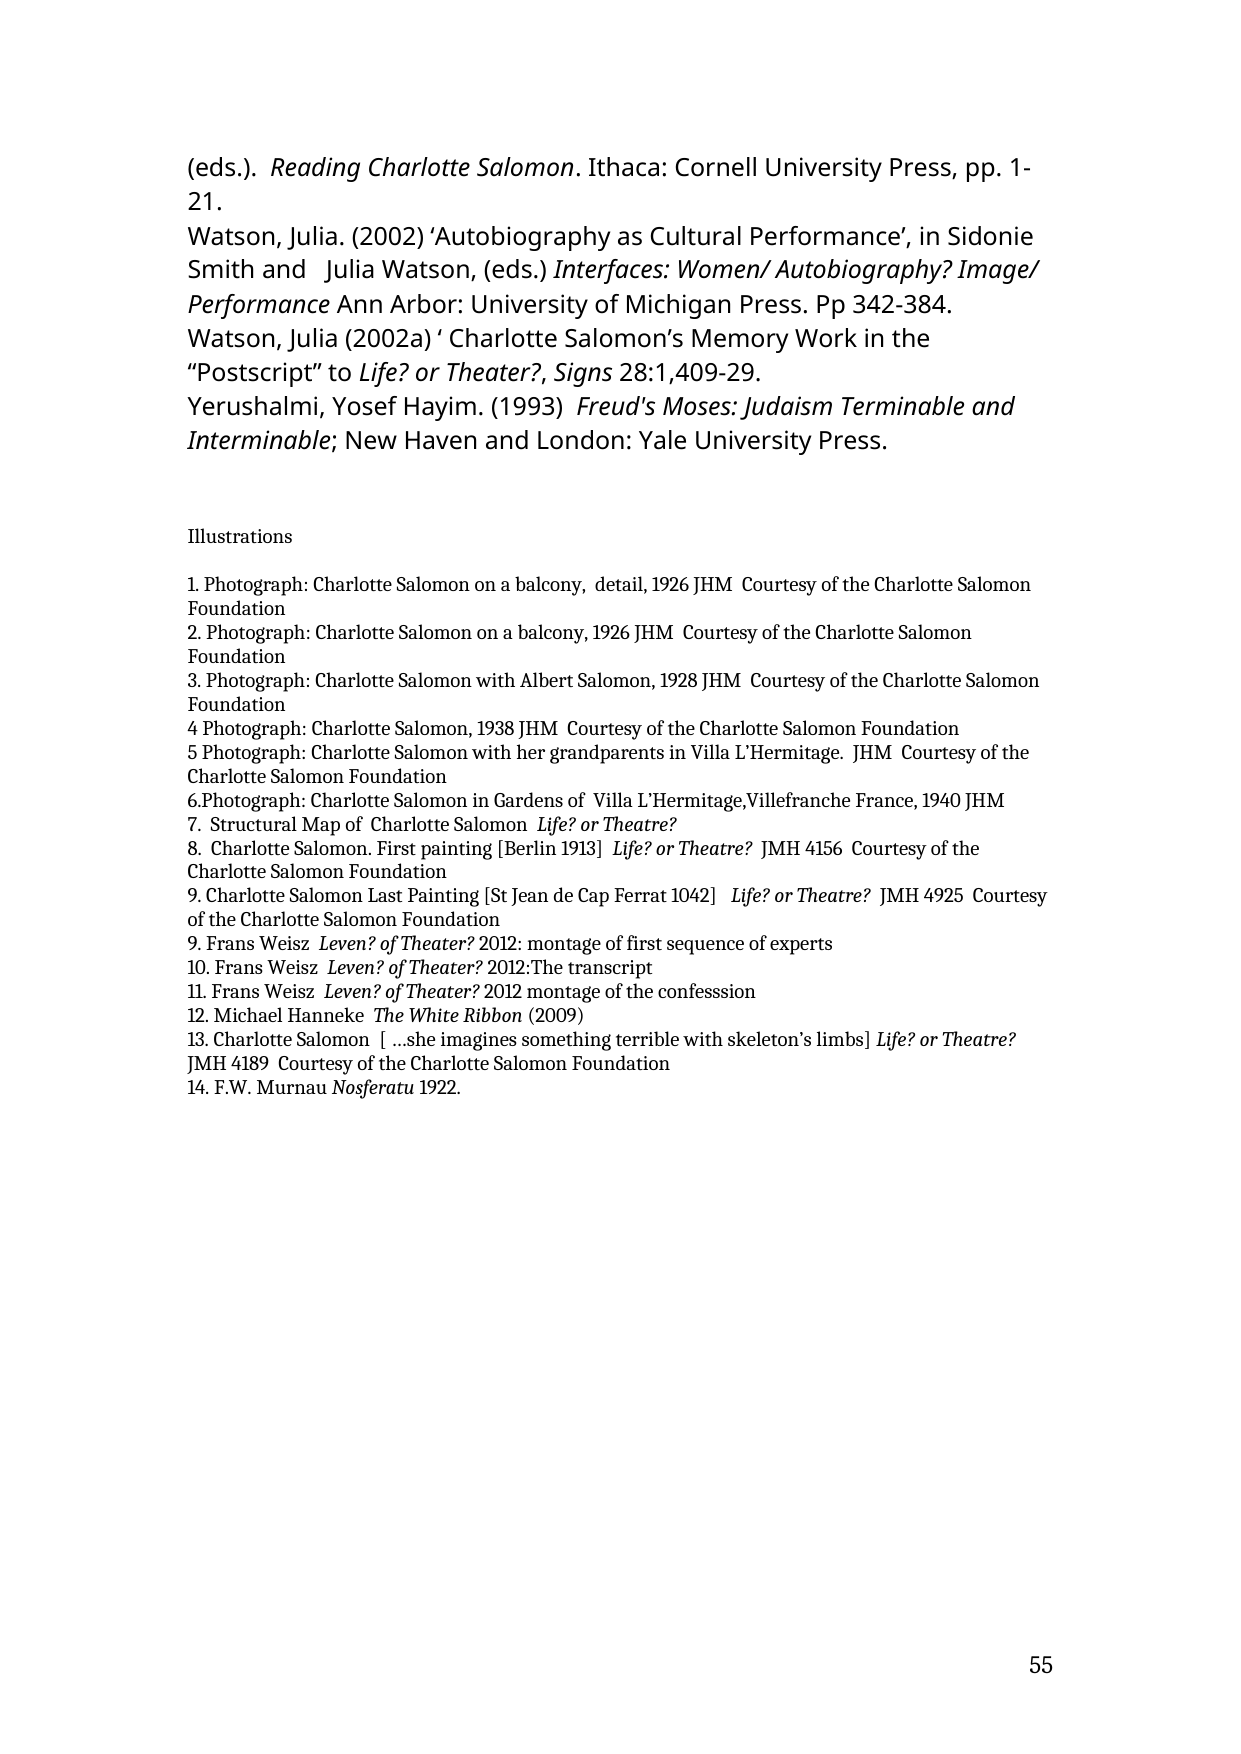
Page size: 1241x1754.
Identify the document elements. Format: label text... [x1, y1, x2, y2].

text 6.Photograph: Charlotte Salomon in Gardens of Villa L’Hermitage,Villefranche France, 1940 JHM [187, 788, 1053, 812]
text 9. Frans Weisz Leven? of Theater? 2012: montage of first sequence of experts [187, 932, 1053, 956]
text 2. Photograph: Charlotte Salomon on a balcony, 1926 JHM Courtesy of the Charlotte Salomon Foundation [187, 621, 1053, 668]
text Illustrations [187, 525, 1053, 549]
text 1. Photograph: Charlotte Salomon on a balcony, detail, 1926 JHM Courtesy of the Charlotte Salomon Foundation [187, 573, 1053, 621]
text 8. Charlotte Salomon. First painting [Berlin 1913] Life? or Theatre? JMH 4156 Courtesy of the Charlotte Salomon Foundation [187, 836, 1053, 884]
text Yerushalmi, Yosef Hayim. (1993) Freud's Moses: Judaism Terminable and Interminable; New Haven and London: Yale University Press. [187, 388, 1053, 457]
text Watson, Julia (2002a) ‘ Charlotte Salomon’s Memory Work in the “Postscript” to Life? or Theater?, Signs 28:1,409-29. [187, 320, 1053, 388]
text 11. Frans Weisz Leven? of Theater? 2012 montage of the confesssion [187, 980, 1053, 1004]
text 10. Frans Weisz Leven? of Theater? 2012:The transcript [187, 956, 1053, 980]
text 5 Photograph: Charlotte Salomon with her grandparents in Villa L’Hermitage. JHM Courtesy of the Charlotte Salomon Foundation [187, 740, 1053, 788]
text 13. Charlotte Salomon [ …she imagines something terrible with skeleton’s limbs] Life? or Theatre? JMH 4189 Courtesy of the Charlotte Salomon Foundation [187, 1028, 1053, 1076]
text 12. Michael Hanneke The White Ribbon (2009) [187, 1004, 1053, 1028]
text Watson, Julia. (2002) ‘Autobiography as Cultural Performance’, in Sidonie Smith and Julia Watson, (eds.) Interfaces: Women/ Autobiography? Image/ Performance Ann Arbor: University of Michigan Press. Pp 342-384. [187, 218, 1053, 320]
text 9. Charlotte Salomon Last Painting [St Jean de Cap Ferrat 1042] Life? or Theatre? JMH 4925 Courtesy of the Charlotte Salomon Foundation [187, 884, 1053, 932]
text 3. Photograph: Charlotte Salomon with Albert Salomon, 1928 JHM Courtesy of the Charlotte Salomon Foundation [187, 668, 1053, 716]
text 4 Photograph: Charlotte Salomon, 1938 JHM Courtesy of the Charlotte Salomon Foundation [187, 716, 1053, 740]
text 14. F.W. Murnau Nosferatu 1922. [187, 1076, 1053, 1100]
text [187, 150, 1053, 218]
text 7. Structural Map of Charlotte Salomon Life? or Theatre? [187, 812, 1053, 836]
